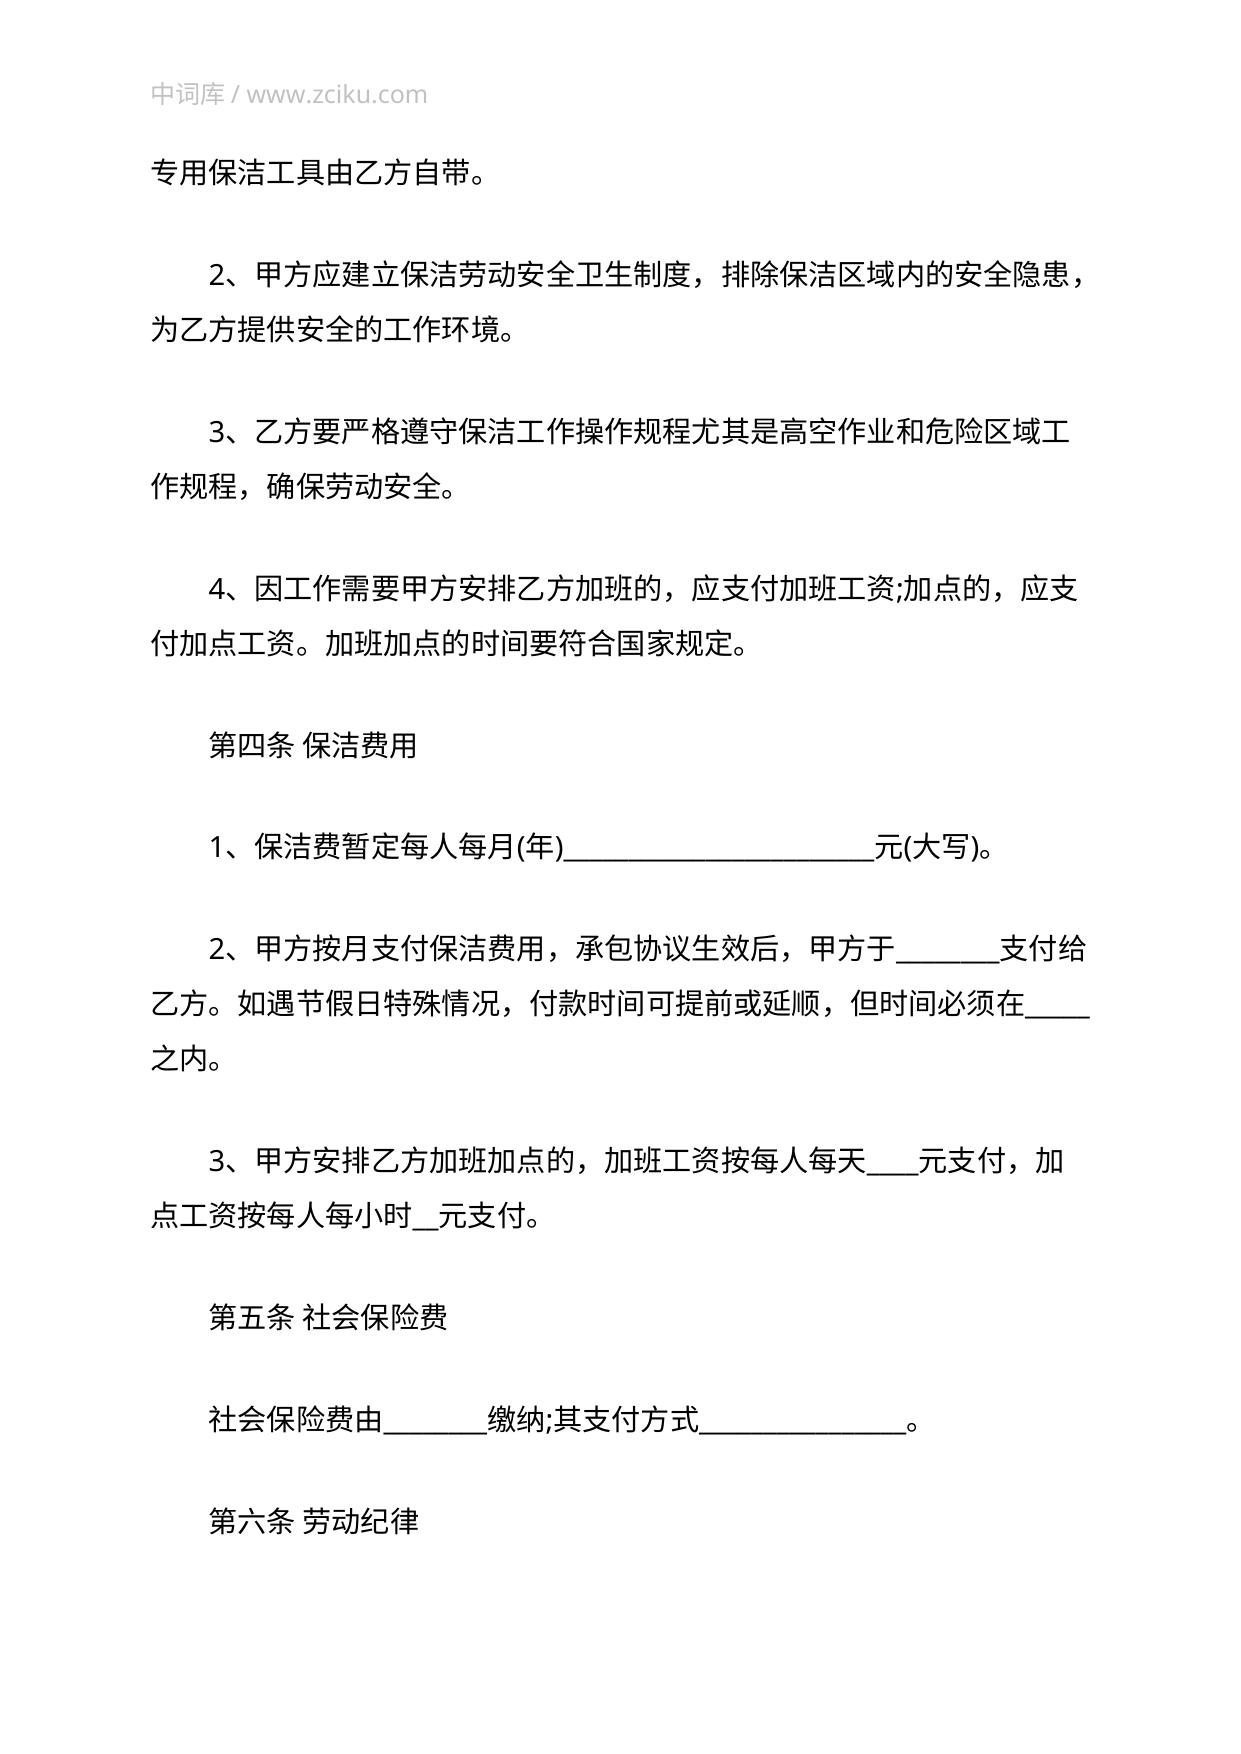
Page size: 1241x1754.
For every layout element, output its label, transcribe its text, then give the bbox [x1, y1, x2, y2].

text 1、保洁费暂定每人每月(年)________________________元(大写)。 [150, 824, 1090, 866]
text 第五条 社会保险费 [150, 1294, 1090, 1337]
text 2、甲方按月支付保洁费用，承包协议生效后，甲方于________支付给乙方。如遇节假日特殊情况，付款时间可提前或延顺，但时间必须在_____之内。 [150, 926, 1090, 1078]
text 第四条 保洁费用 [150, 722, 1090, 764]
text 4、因工作需要甲方安排乙方加班的，应支付加班工资;加点的，应支付加点工资。加班加点的时间要符合国家规定。 [150, 565, 1090, 663]
text 2、甲方应建立保洁劳动安全卫生制度，排除保洁区域内的安全隐患，为乙方提供安全的工作环境。 [150, 252, 1090, 349]
text 第六条 劳动纪律 [150, 1498, 1090, 1541]
text 社会保险费由________缴纳;其支付方式________________。 [150, 1396, 1090, 1439]
text 3、乙方要严格遵守保洁工作操作规程尤其是高空作业和危险区域工作规程，确保劳动安全。 [150, 408, 1090, 506]
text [150, 150, 1090, 192]
text 3、甲方安排乙方加班加点的，加班工资按每人每天____元支付，加点工资按每人每小时__元支付。 [150, 1138, 1090, 1235]
